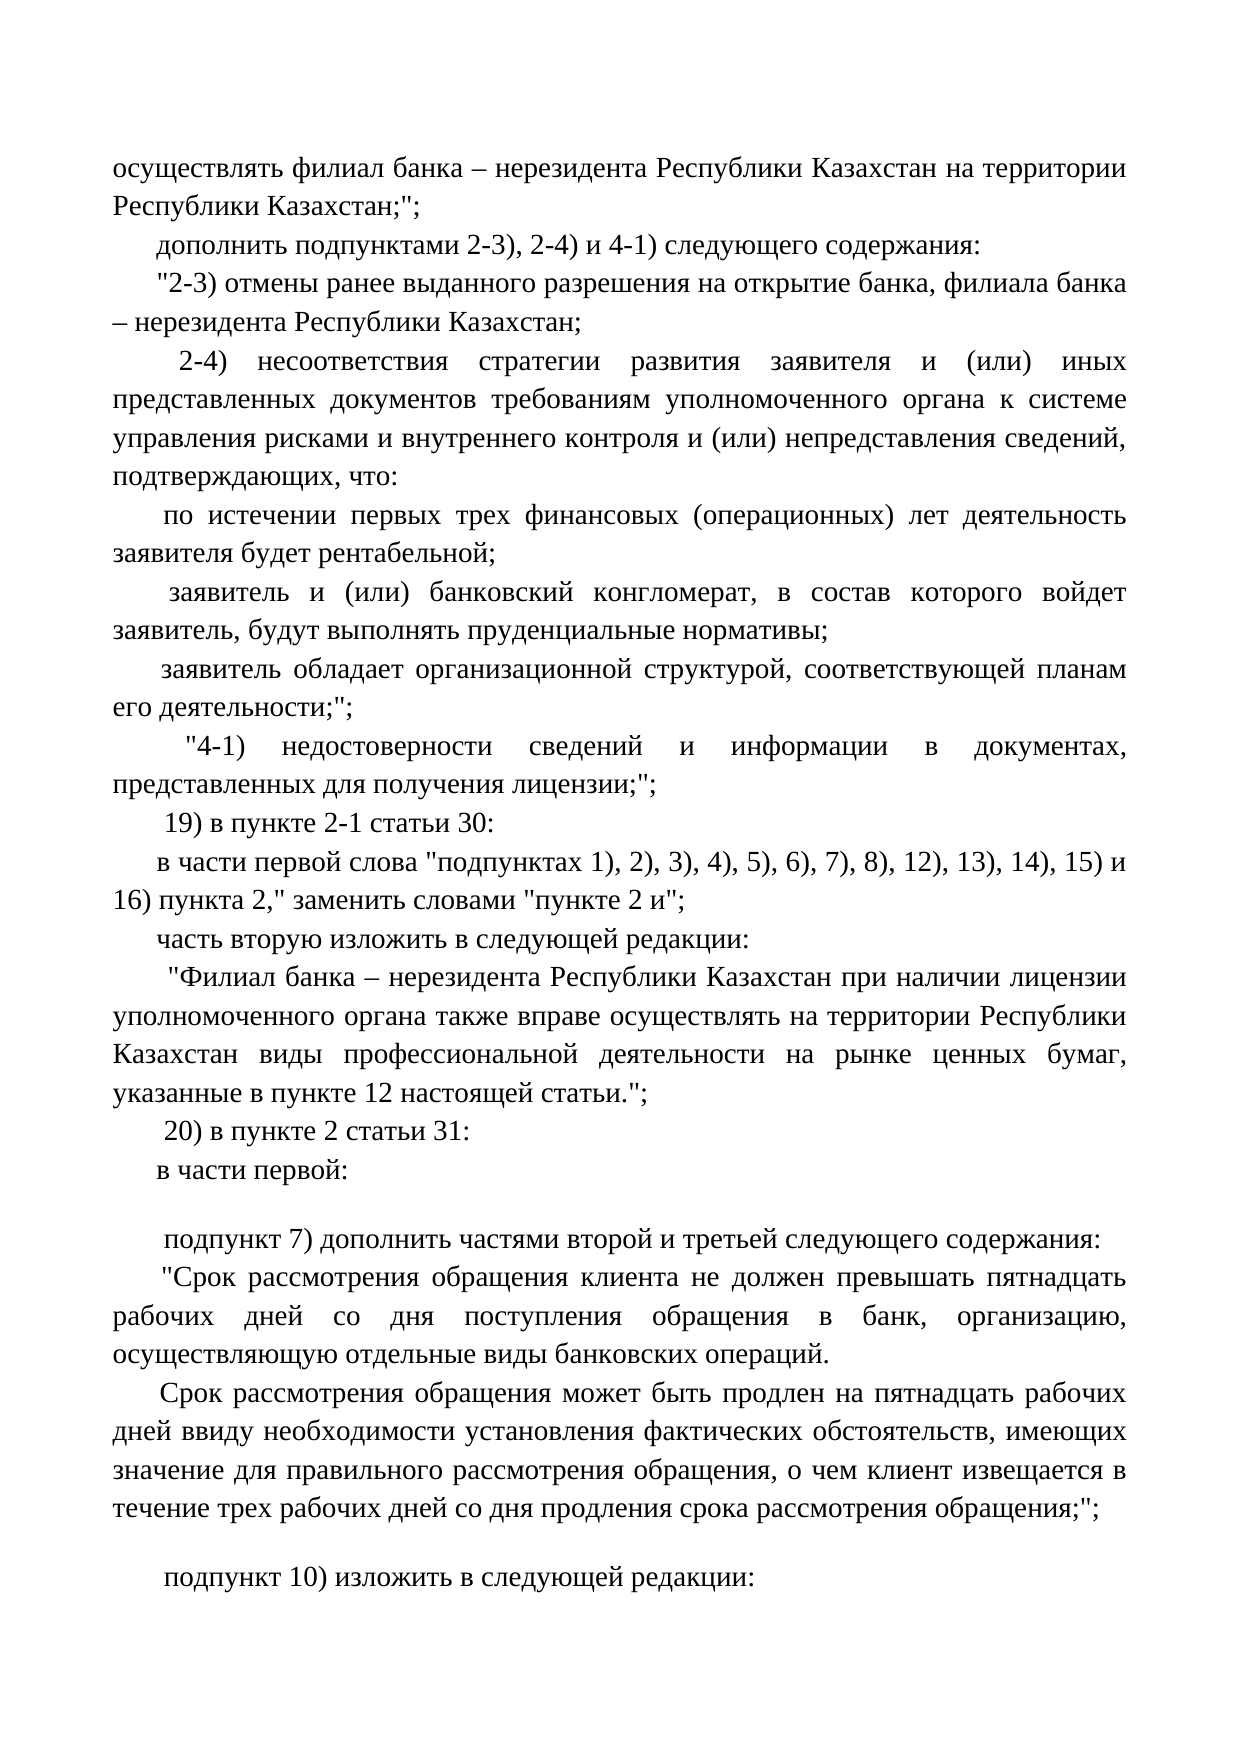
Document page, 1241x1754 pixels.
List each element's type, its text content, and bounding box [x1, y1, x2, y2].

text "4-1) недостоверности сведений и информации в документах, представленных для получения лицензии;"; [112, 728, 1128, 800]
text "Срок рассмотрения обращения клиента не должен превышать пятнадцать рабочих дней со дня поступления обращения в банк, организацию, осуществляющую отдельные виды банковских операций. [112, 1259, 1128, 1370]
text "Филиал банка – нерезидента Республики Казахстан при наличии лицензии уполномоченного органа также вправе осуществлять на территории Республики Казахстан виды профессиональной деятельности на рынке ценных бумаг, указанные в пункте 12 настоящей статьи."; [112, 959, 1128, 1108]
text часть вторую изложить в следующей редакции: [112, 921, 1128, 954]
text Срок рассмотрения обращения может быть продлен на пятнадцать рабочих дней ввиду необходимости установления фактических обстоятельств, имеющих значение для правильного рассмотрения обращения, о чем клиент извещается в течение трех рабочих дней со дня продления срока рассмотрения обращения;"; [112, 1375, 1128, 1524]
text заявитель и (или) банковский конгломерат, в состав которого войдет заявитель, будут выполнять пруденциальные нормативы; [112, 574, 1128, 646]
text подпункт 7) дополнить частями второй и третьей следующего содержания: [112, 1221, 1128, 1254]
text дополнить подпунктами 2-3), 2-4) и 4-1) следующего содержания: [112, 227, 1128, 261]
text 20) в пункте 2 статьи 31: [112, 1113, 1128, 1147]
text в части первой слова "подпунктах 1), 2), 3), 4), 5), 6), 7), 8), 12), 13), 14), 15) и 16) пункта 2," заменить словами "пункте 2 и"; [112, 844, 1128, 916]
text подпункт 10) изложить в следующей редакции: [112, 1559, 1128, 1593]
text в части первой: [112, 1152, 1128, 1186]
text 19) в пункте 2-1 статьи 30: [112, 805, 1128, 839]
text 2-4) несоответствия стратегии развития заявителя и (или) иных представленных документов требованиям уполномоченного органа к системе управления рисками и внутреннего контроля и (или) непредставления сведений, подтверждающих, что: [112, 343, 1128, 492]
text заявитель обладает организационной структурой, соответствующей планам его деятельности;"; [112, 651, 1128, 723]
text "2-3) отмены ранее выданного разрешения на открытие банка, филиала банка – нерезидента Республики Казахстан; [112, 266, 1128, 338]
text по истечении первых трех финансовых (операционных) лет деятельность заявителя будет рентабельной; [112, 497, 1128, 569]
